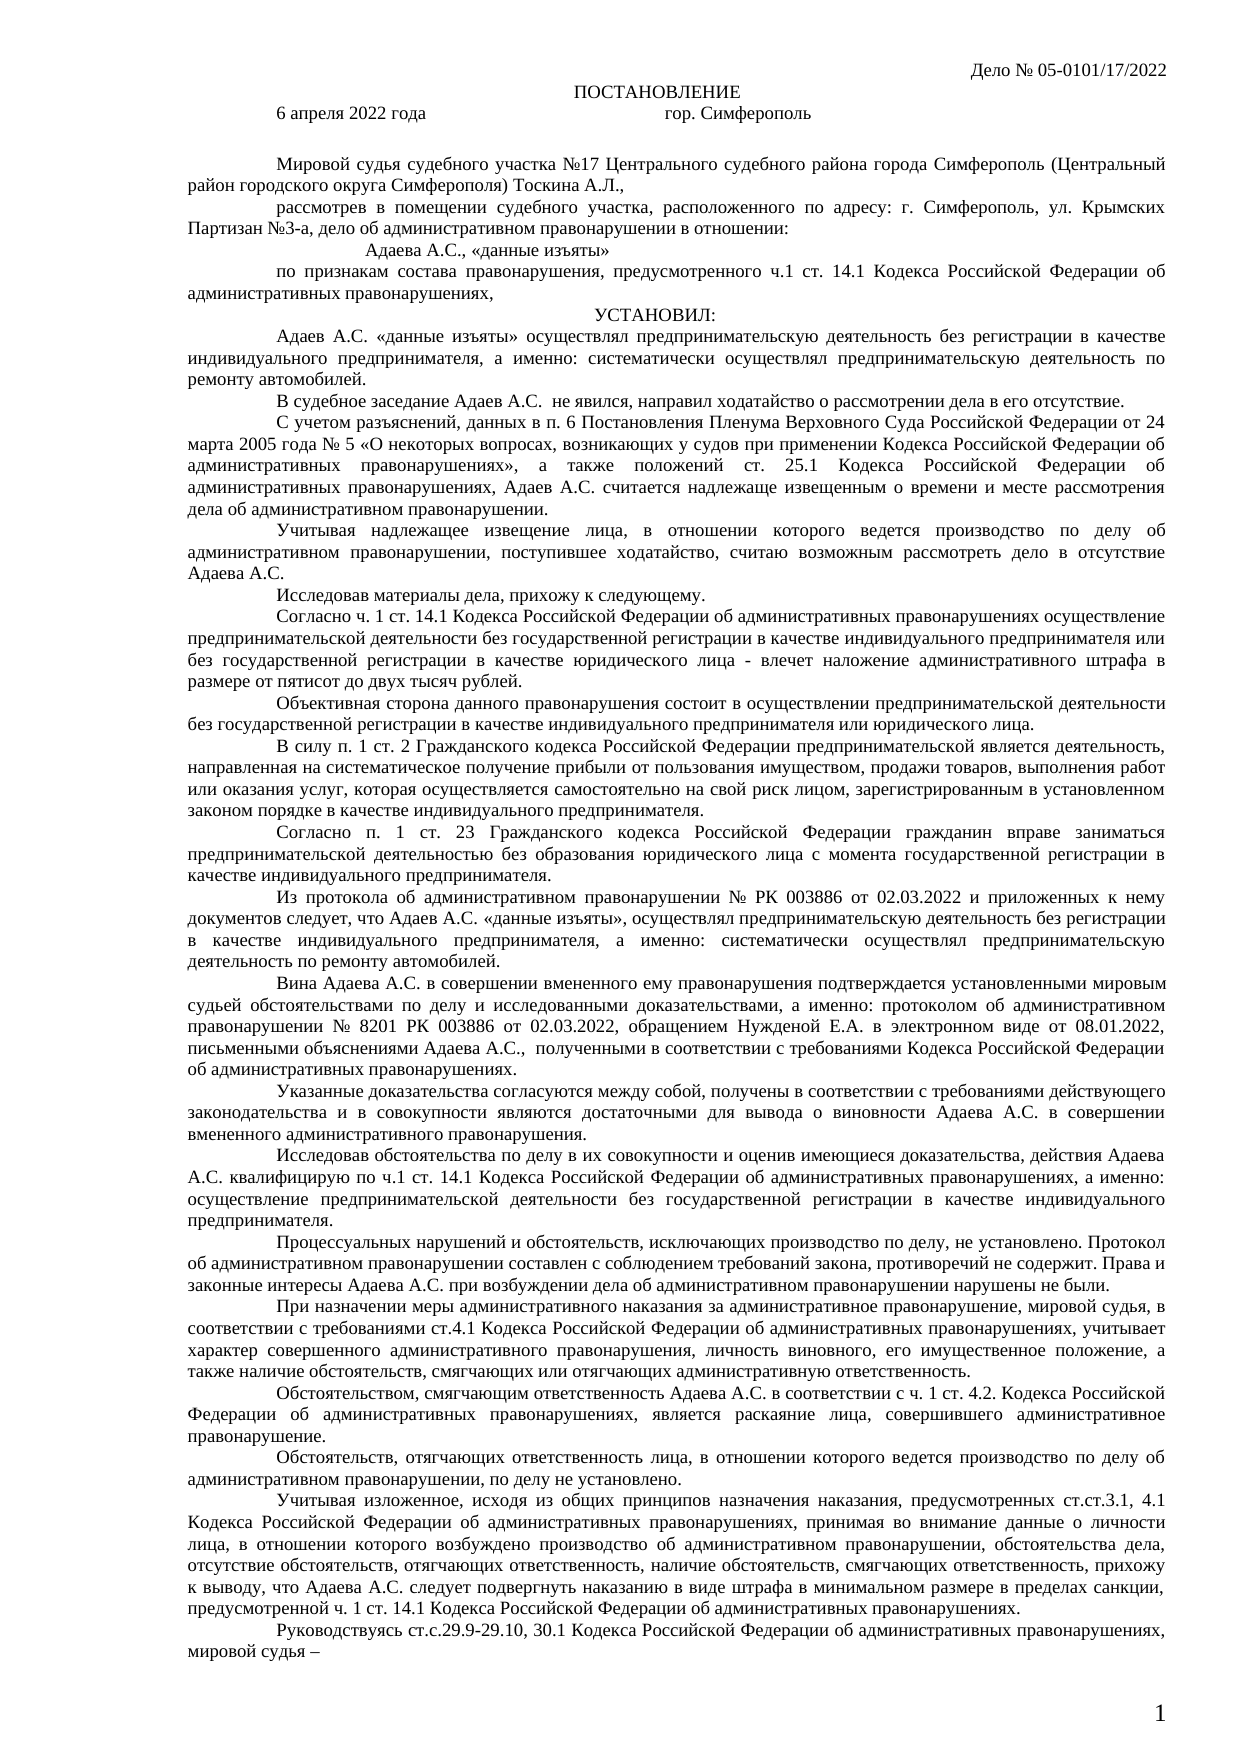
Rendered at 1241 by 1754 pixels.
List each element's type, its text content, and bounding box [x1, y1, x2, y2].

text Согласно ч. 1 ст. 14.1 Кодекса Российской Федерации об административных правонарушениях осуществление предпринимательской деятельности без государственной регистрации в качестве индивидуального предпринимателя или без государственной регистрации в качестве юридического лица - влечет наложение административного штрафа в размере от пятисот до двух тысяч рублей. [187, 605, 1167, 692]
text Процессуальных нарушений и обстоятельств, исключающих производство по делу, не установлено. Протокол об административном правонарушении составлен с соблюдением требований закона, противоречий не содержит. Права и законные интересы Адаева А.С. при возбуждении дела об административном правонарушении нарушены не были. [187, 1231, 1167, 1295]
text С учетом разъяснений, данных в п. 6 Постановления Пленума Верховного Суда Российской Федерации от 24 марта 2005 года № 5 «О некоторых вопросах, возникающих у судов при применении Кодекса Российской Федерации об административных правонарушениях», а также положений ст. 25.1 Кодекса Российской Федерации об административных правонарушениях, Адаев А.С. считается надлежаще извещенным о времени и месте рассмотрения дела об административном правонарушении. [187, 411, 1167, 519]
text Мировой судья судебного участка №17 Центрального судебного района города Симферополь (Центральный район городского округа Симферополя) Тоскина А.Л., [187, 152, 1167, 196]
text УСТАНОВИЛ: [128, 303, 1167, 325]
text Обстоятельством, смягчающим ответственность Адаева А.С. в соответствии с ч. 1 ст. 4.2. Кодекса Российской Федерации об административных правонарушениях, является раскаяние лица, совершившего административное правонарушение. [187, 1382, 1167, 1446]
text Согласно п. 1 ст. 23 Гражданского кодекса Российской Федерации гражданин вправе заниматься предпринимательской деятельностью без образования юридического лица с момента государственной регистрации в качестве индивидуального предпринимателя. [187, 821, 1167, 886]
text рассмотрев в помещении судебного участка, расположенного по адресу: г. Симферополь, ул. Крымских Партизан №3-а, дело об административном правонарушении в отношении: [187, 196, 1167, 239]
text Учитывая изложенное, исходя из общих принципов назначения наказания, предусмотренных ст.ст.3.1, 4.1 Кодекса Российской Федерации об административных правонарушениях, принимая во внимание данные о личности лица, в отношении которого возбуждено производство об административном правонарушении, обстоятельства дела, отсутствие обстоятельств, отягчающих ответственность, наличие обстоятельств, смягчающих ответственность, прихожу к выводу, что Адаева А.С. следует подвергнуть наказанию в виде штрафа в минимальном размере в пределах санкции, предусмотренной ч. 1 ст. 14.1 Кодекса Российской Федерации об административных правонарушениях. [187, 1489, 1167, 1619]
text При назначении меры административного наказания за административное правонарушение, мировой судья, в соответствии с требованиями ст.4.1 Кодекса Российской Федерации об административных правонарушениях, учитывает характер совершенного административного правонарушения, личность виновного, его имущественное положение, а также наличие обстоятельств, смягчающих или отягчающих административную ответственность. [187, 1295, 1167, 1382]
text Руководствуясь ст.с.29.9-29.10, 30.1 Кодекса Российской Федерации об административных правонарушениях, мировой судья – [187, 1619, 1167, 1662]
text Исследовав материалы дела, прихожу к следующему. [187, 584, 1167, 605]
text Адаева А.С., «данные изъяты» [365, 239, 1167, 260]
text Адаев А.С. «данные изъяты» осуществлял предпринимательскую деятельность без регистрации в качестве индивидуального предпринимателя, а именно: систематически осуществлял предпринимательскую деятельность по ремонту автомобилей. [187, 325, 1167, 390]
text Вина Адаева А.С. в совершении вмененного ему правонарушения подтверждается установленными мировым судьей обстоятельствами по делу и исследованными доказательствами, а именно: протоколом об административном правонарушении № 8201 РК 003886 от 02.03.2022, обращением Нужденой Е.А. в электронном виде от 08.01.2022, письменными объяснениями Адаева А.С., полученными в соответствии с требованиями Кодекса Российской Федерации об административных правонарушениях. [187, 972, 1167, 1080]
text Учитывая надлежащее извещение лица, в отношении которого ведется производство по делу об административном правонарушении, поступившее ходатайство, считаю возможным рассмотреть дело в отсутствие Адаева А.С. [187, 519, 1167, 584]
text Указанные доказательства согласуются между собой, получены в соответствии с требованиями действующего законодательства и в совокупности являются достаточными для вывода о виновности Адаева А.С. в совершении вмененного административного правонарушения. [187, 1080, 1167, 1144]
text 6 апреля 2022 года гор. Симферополь [187, 102, 1167, 124]
text В силу п. 1 ст. 2 Гражданского кодекса Российской Федерации предпринимательской является деятельность, направленная на систематическое получение прибыли от пользования имуществом, продажи товаров, выполнения работ или оказания услуг, которая осуществляется самостоятельно на свой риск лицом, зарегистрированным в установленном законом порядке в качестве индивидуального предпринимателя. [187, 735, 1167, 821]
text по признакам состава правонарушения, предусмотренного ч.1 ст. 14.1 Кодекса Российской Федерации об административных правонарушениях, [187, 260, 1167, 303]
text Обстоятельств, отягчающих ответственность лица, в отношении которого ведется производство по делу об административном правонарушении, по делу не установлено. [187, 1446, 1167, 1489]
text В судебное заседание Адаев А.С. не явился, направил ходатайство о рассмотрении дела в его отсутствие. [187, 390, 1167, 411]
text Из протокола об административном правонарушении № РК 003886 от 02.03.2022 и приложенных к нему документов следует, что Адаев А.С. «данные изъяты», осуществлял предпринимательскую деятельность без регистрации в качестве индивидуального предпринимателя, а именно: систематически осуществлял предпринимательскую деятельность по ремонту автомобилей. [187, 886, 1167, 972]
text ПОСТАНОВЛЕНИЕ [128, 81, 1167, 102]
text Объективная сторона данного правонарушения состоит в осуществлении предпринимательской деятельности без государственной регистрации в качестве индивидуального предпринимателя или юридического лица. [187, 692, 1167, 735]
text Исследовав обстоятельства по делу в их совокупности и оценив имеющиеся доказательства, действия Адаева А.С. квалифицирую по ч.1 ст. 14.1 Кодекса Российской Федерации об административных правонарушениях, а именно: осуществление предпринимательской деятельности без государственной регистрации в качестве индивидуального предпринимателя. [187, 1144, 1167, 1231]
text Дело № 05-0101/17/2022 [128, 59, 1167, 81]
